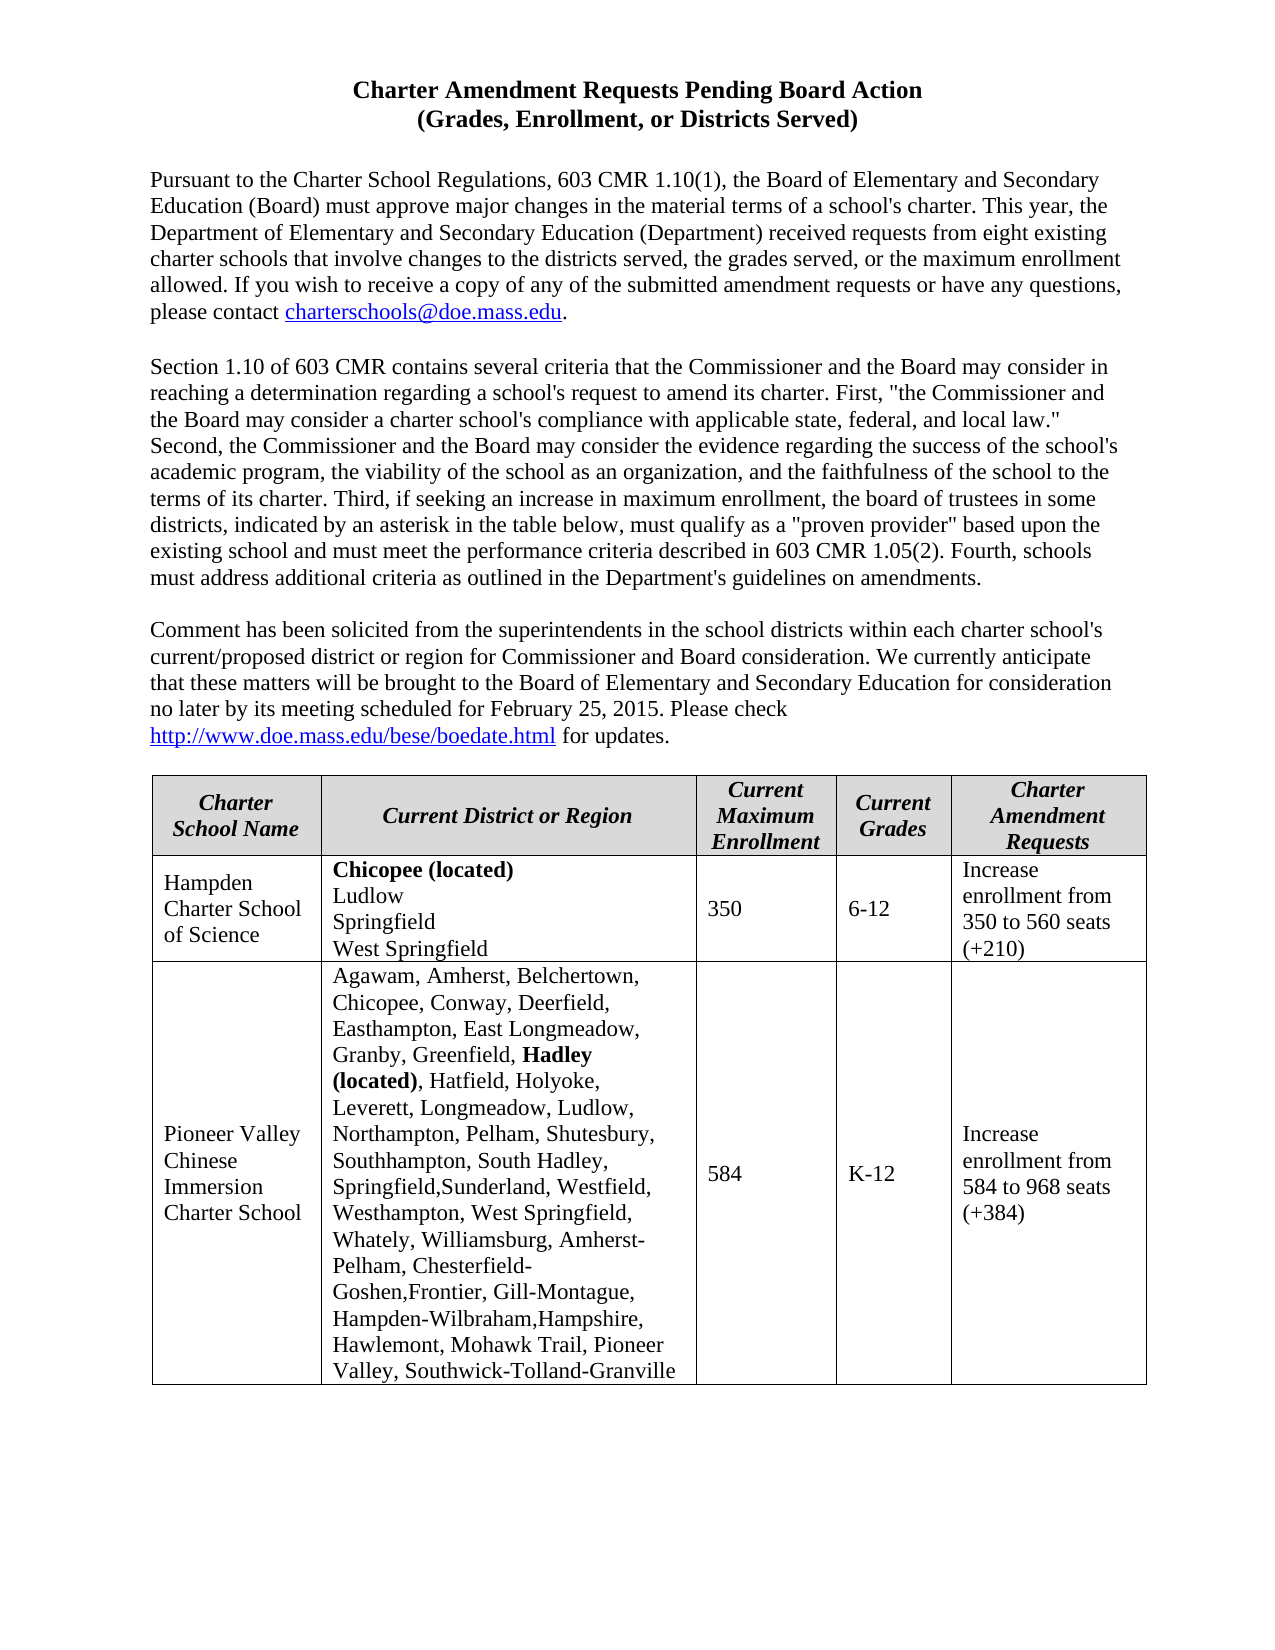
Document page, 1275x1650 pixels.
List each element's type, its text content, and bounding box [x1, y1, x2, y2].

table_header Current Maximum Enrollment [697, 776, 836, 855]
table_cell Chicopee (located) Ludlow Springfield West Springfield [322, 856, 696, 961]
table_header Charter Amendment Requests [952, 776, 1146, 855]
table_cell 584 [697, 962, 836, 1384]
table_cell Hampden Charter School of Science [153, 856, 321, 961]
table_cell Agawam, Amherst, Belchertown, Chicopee, Conway, Deerfield, Easthampton, East Longmeadow, Granby, Greenfield, Hadley (located), Hatfield, Holyoke, Leverett, Longmeadow, Ludlow, Northampton, Pelham, Shutesbury, Southhampton, South Hadley, Springfield,Sunderland, Westfield, Westhampton, West Springfield, Whately, Williamsburg, Amherst-Pelham, Chesterfield-Goshen,Frontier, Gill-Montague, Hampden-Wilbraham,Hampshire, Hawlemont, Mohawk Trail, Pioneer Valley, Southwick-Tolland-Granville [322, 962, 696, 1384]
text Charter Amendment Requests Pending Board Action [150, 75, 1125, 104]
table_cell 6-12 [837, 856, 951, 961]
table_cell Pioneer Valley Chinese Immersion Charter School [153, 962, 321, 1384]
table_header Current Grades [837, 776, 951, 855]
table_cell Increase enrollment from 584 to 968 seats (+384) [952, 962, 1146, 1384]
table_cell K-12 [837, 962, 951, 1384]
table_header Charter School Name [153, 776, 321, 855]
table_cell 350 [697, 856, 836, 961]
table_header Current District or Region [322, 776, 696, 855]
table_cell Increase enrollment from 350 to 560 seats (+210) [952, 856, 1146, 961]
subtitle (Grades, Enrollment, or Districts Served) [150, 104, 1125, 132]
text Section 1.10 of 603 CMR contains several criteria that the Commissioner and the Board may consider in reaching a determination regarding a school's request to amend its charter. First, "the Commissioner and the Board may consider a charter school's compliance with applicable state, federal, and local law." Second, the Commissioner and the Board may consider the evidence regarding the success of the school's academic program, the viability of the school as an organization, and the faithfulness of the school to the terms of its charter. Third, if seeking an increase in maximum enrollment, the board of trustees in some districts, indicated by an asterisk in the table below, must qualify as a "proven provider" based upon the existing school and must meet the performance criteria described in 603 CMR 1.05(2). Fourth, schools must address additional criteria as outlined in the Department's guidelines on amendments. [150, 353, 1125, 590]
text Comment has been solicited from the superintendents in the school districts within each charter school's current/proposed district or region for Commissioner and Board consideration. We currently anticipate that these matters will be brought to the Board of Elementary and Secondary Education for consideration no later by its meeting scheduled for February 25, 2015. Please check http://www.doe.mass.edu/bese/boedate.html for updates. [150, 616, 1125, 748]
text Pursuant to the Charter School Regulations, 603 CMR 1.10(1), the Board of Elementary and Secondary Education (Board) must approve major changes in the material terms of a school's charter. This year, the Department of Elementary and Secondary Education (Department) received requests from eight existing charter schools that involve changes to the districts served, the grades served, or the maximum enrollment allowed. If you wish to receive a copy of any of the submitted amendment requests or have any questions, please contact charterschools@doe.mass.edu. [150, 166, 1125, 324]
